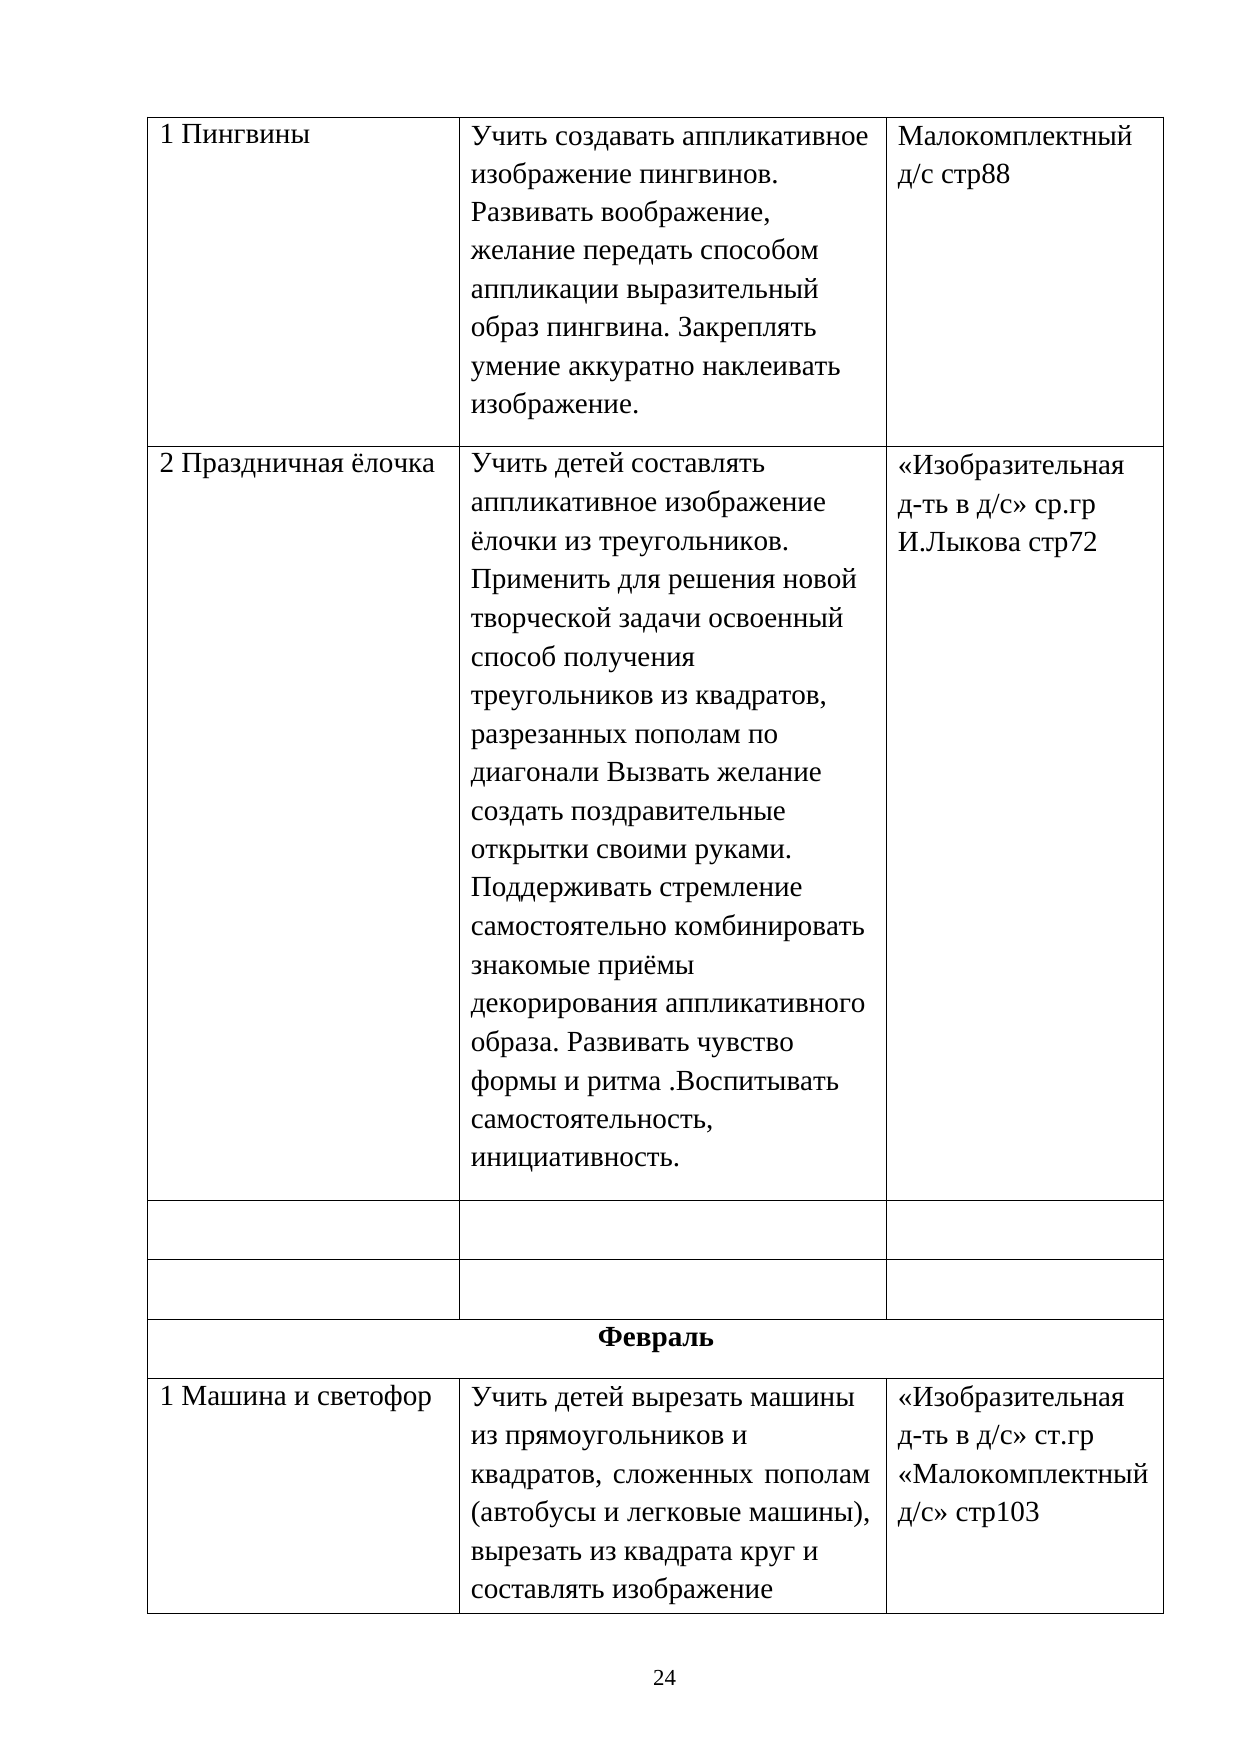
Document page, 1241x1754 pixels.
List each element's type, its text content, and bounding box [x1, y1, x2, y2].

table_cell 2 Праздничная ёлочка [148, 447, 459, 1200]
table_cell [148, 1201, 459, 1259]
table_cell [460, 1201, 886, 1259]
table_cell «Изобразительная д-ть в д/с» ст.гр «Малокомплектный д/с» стр103 [887, 1379, 1163, 1613]
table_header Малокомплектный д/с стр88 [887, 118, 1163, 446]
table_cell Учить детей составлять аппликативное изображение ёлочки из треугольников. Применить для решения новой творческой задачи освоенный способ получения треугольников из квадратов, разрезанных пополам по диагонали Вызвать желание создать поздравительные открытки своими руками. Поддерживать стремление самостоятельно комбинировать знакомые приёмы декорирования аппликативного образа. Развивать чувство формы и ритма .Воспитывать самостоятельность, инициативность. [460, 447, 886, 1200]
table_cell [460, 1260, 886, 1319]
table_header 1 Пингвины [148, 118, 459, 446]
table_cell «Изобразительная д-ть в д/с» ср.гр И.Лыкова стр72 [887, 447, 1163, 1200]
table_cell [148, 1260, 459, 1319]
table_cell Учить детей вырезать машины из прямоугольников и квадратов, сложенных пополам (автобусы и легковые машины), вырезать из квадрата круг и составлять изображение [460, 1379, 886, 1613]
table_cell 1 Машина и светофор [148, 1379, 459, 1613]
table_cell Февраль [148, 1320, 1163, 1378]
table_cell [887, 1201, 1163, 1259]
table_cell [887, 1260, 1163, 1319]
table_header Учить создавать аппликативное изображение пингвинов. Развивать воображение, желание передать способом аппликации выразительный образ пингвина. Закреплять умение аккуратно наклеивать изображение. [460, 118, 886, 446]
